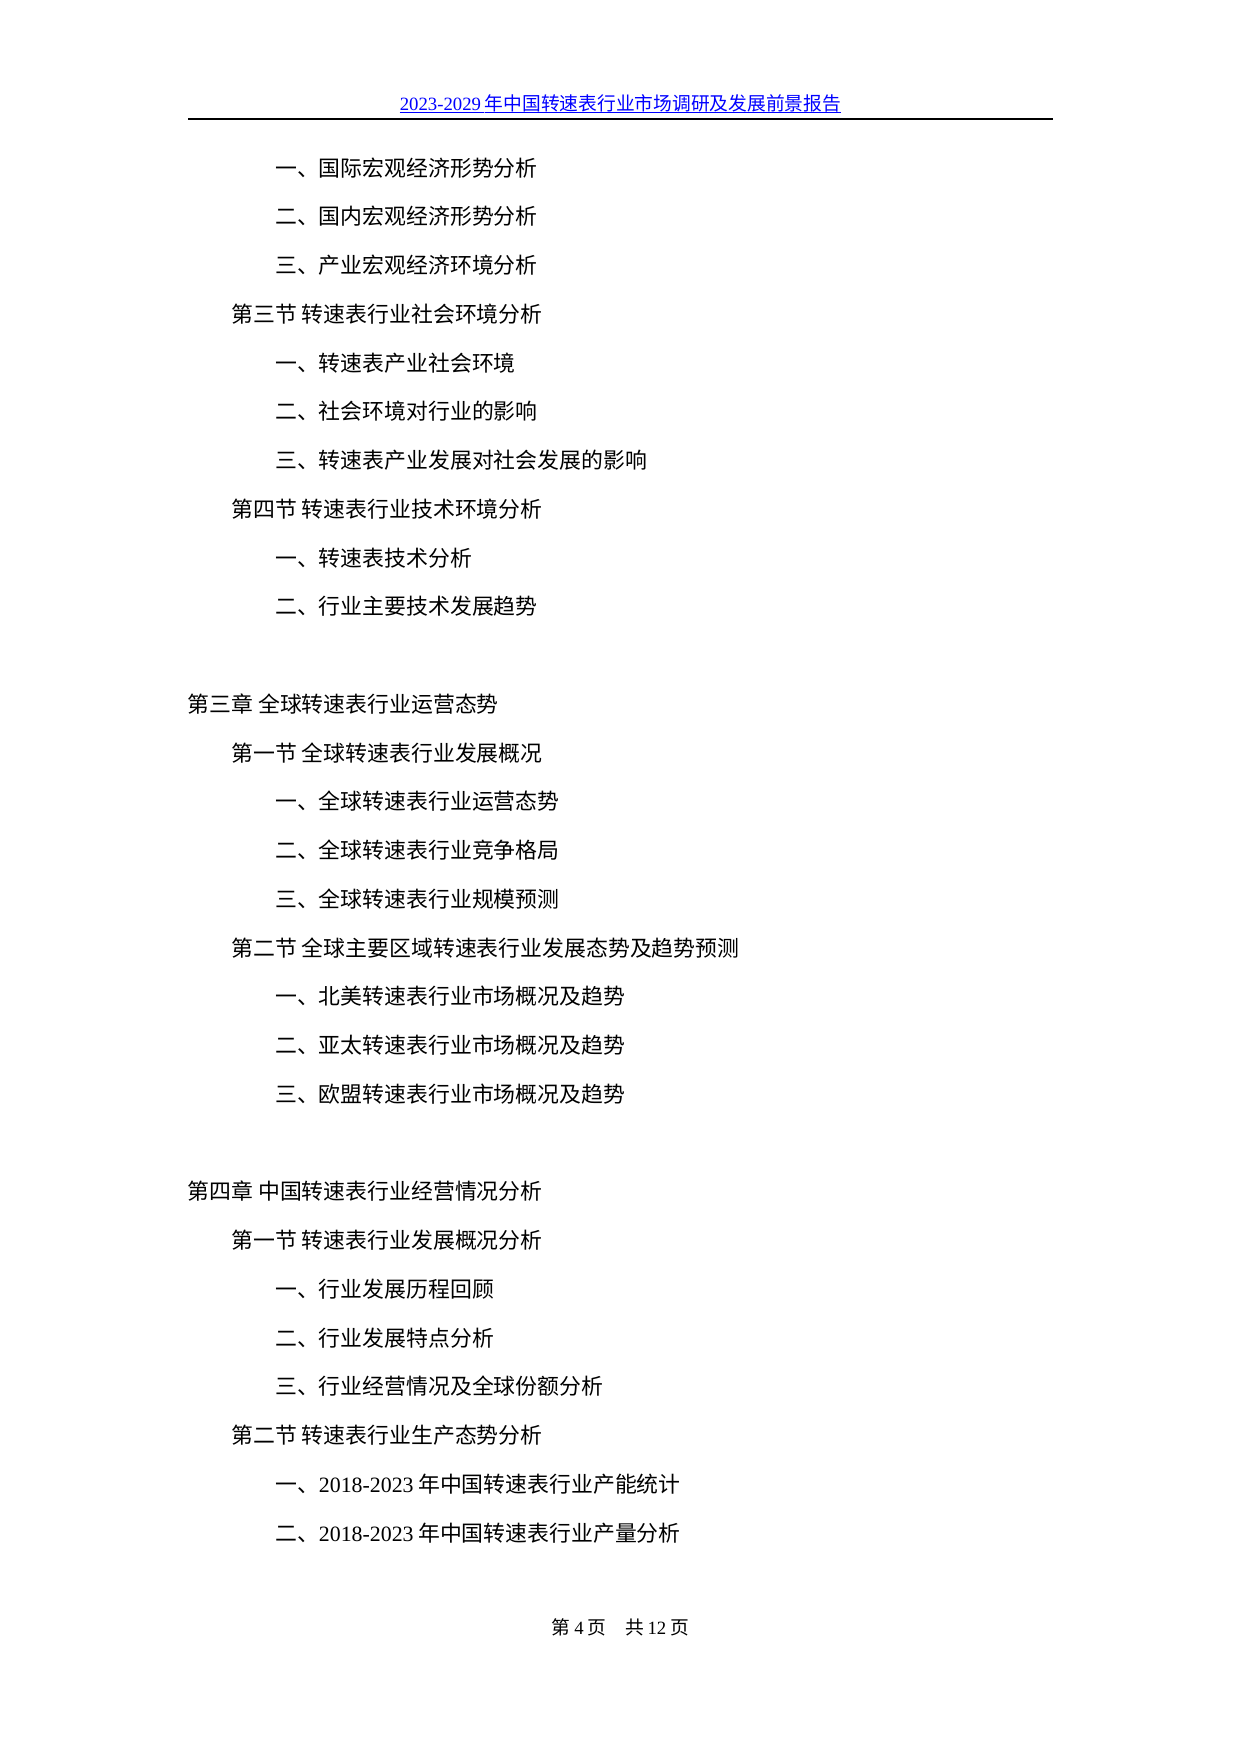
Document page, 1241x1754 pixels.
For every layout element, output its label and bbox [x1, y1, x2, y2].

text [187, 150, 1053, 1548]
